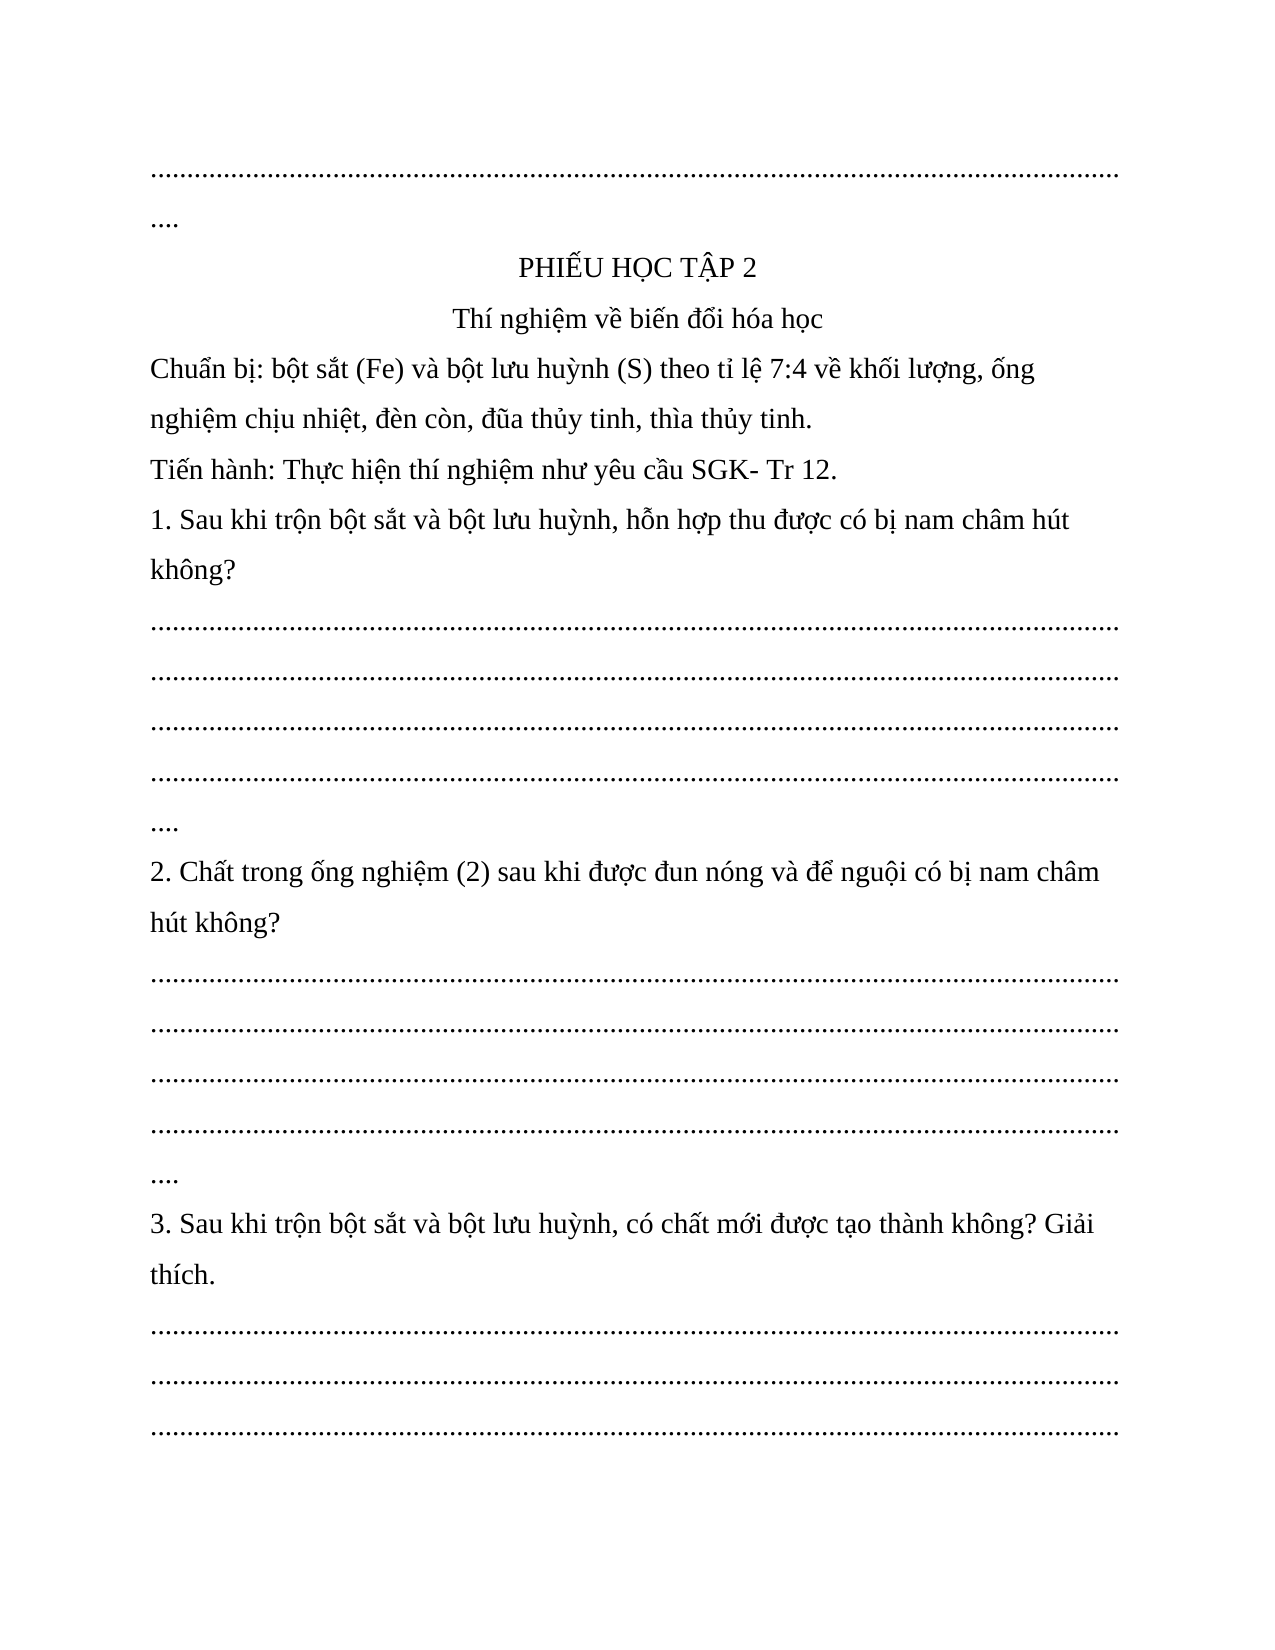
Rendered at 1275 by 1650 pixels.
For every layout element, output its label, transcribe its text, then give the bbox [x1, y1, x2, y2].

list Sau khi trộn bột sắt và bột lưu huỳnh, có chất mới được tạo thành không? Giải thích. [150, 1207, 1125, 1290]
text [150, 1307, 1125, 1441]
list Sau khi trộn bột sắt và bột lưu huỳnh, hỗn hợp thu được có bị nam châm hút không? [150, 502, 1125, 586]
text PHIẾU HỌC TẬP 2 [150, 251, 1125, 284]
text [150, 150, 1125, 234]
text Thí nghiệm về biến đổi hóa học [150, 301, 1125, 334]
text Tiến hành: Thực hiện thí nghiệm như yêu cầu SGK- Tr 12. [150, 452, 1125, 485]
text Chuẩn bị: bột sắt (Fe) và bột lưu huỳnh (S) theo tỉ lệ 7:4 về khối lượng, ống nghiệm chịu nhiệt, đèn còn, đũa thủy tinh, thìa thủy tinh. [150, 351, 1125, 435]
list Chất trong ống nghiệm (2) sau khi được đun nóng và để nguội có bị nam châm hút không? [150, 854, 1125, 938]
